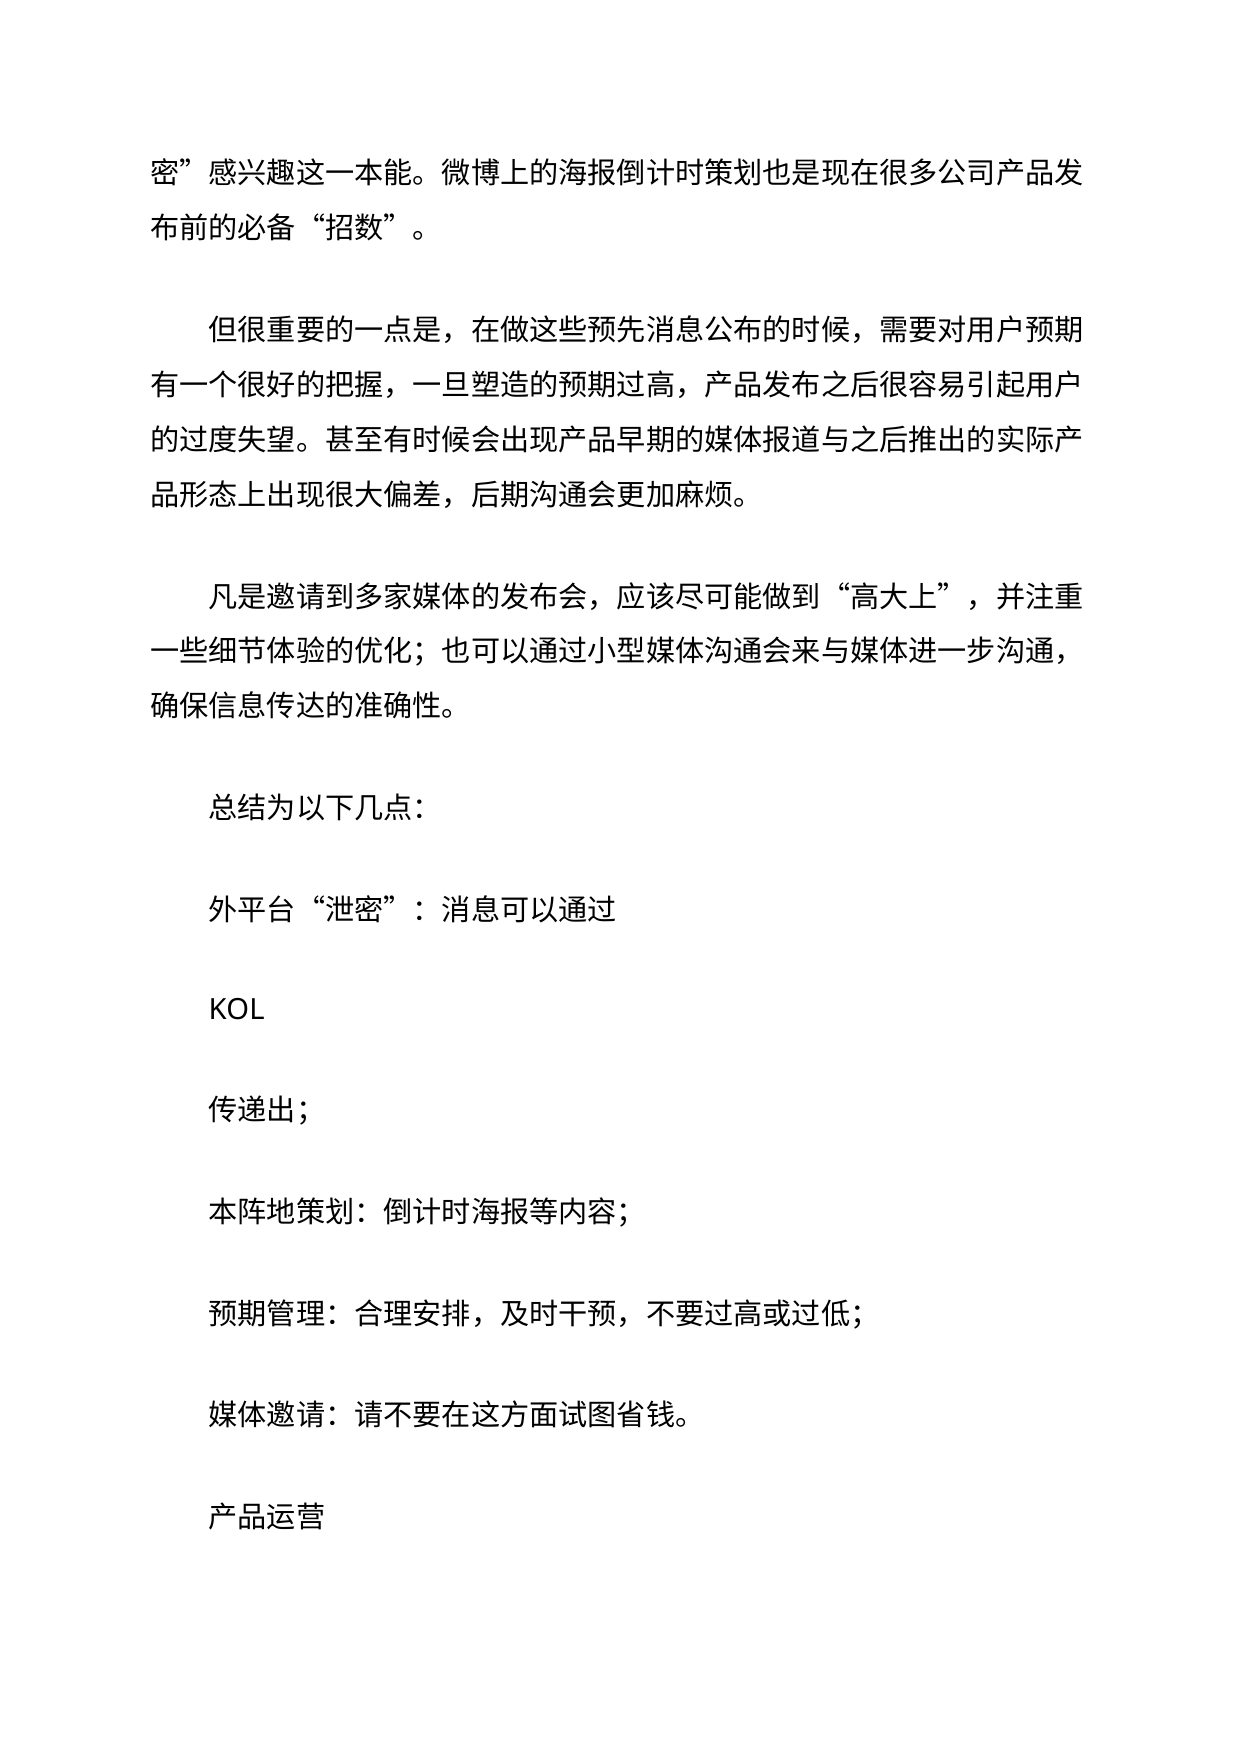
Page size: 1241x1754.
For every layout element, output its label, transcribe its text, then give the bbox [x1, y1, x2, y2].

text 总结为以下几点： [150, 785, 1090, 827]
text 本阵地策划：倒计时海报等内容； [150, 1188, 1090, 1231]
text 凡是邀请到多家媒体的发布会，应该尽可能做到“高大上”，并注重一些细节体验的优化；也可以通过小型媒体沟通会来与媒体进一步沟通，确保信息传达的准确性。 [150, 573, 1090, 725]
text 传递出； [150, 1087, 1090, 1129]
text 预期管理：合理安排，及时干预，不要过高或过低； [150, 1290, 1090, 1332]
text 但很重要的一点是，在做这些预先消息公布的时候，需要对用户预期有一个很好的把握，一旦塑造的预期过高，产品发布之后很容易引起用户的过度失望。甚至有时候会出现产品早期的媒体报道与之后推出的实际产品形态上出现很大偏差，后期沟通会更加麻烦。 [150, 307, 1090, 514]
text KOL [150, 988, 1090, 1028]
text 产品运营 [150, 1494, 1090, 1536]
text 媒体邀请：请不要在这方面试图省钱。 [150, 1392, 1090, 1434]
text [150, 150, 1090, 247]
text 外平台“泄密”：消息可以通过 [150, 886, 1090, 929]
